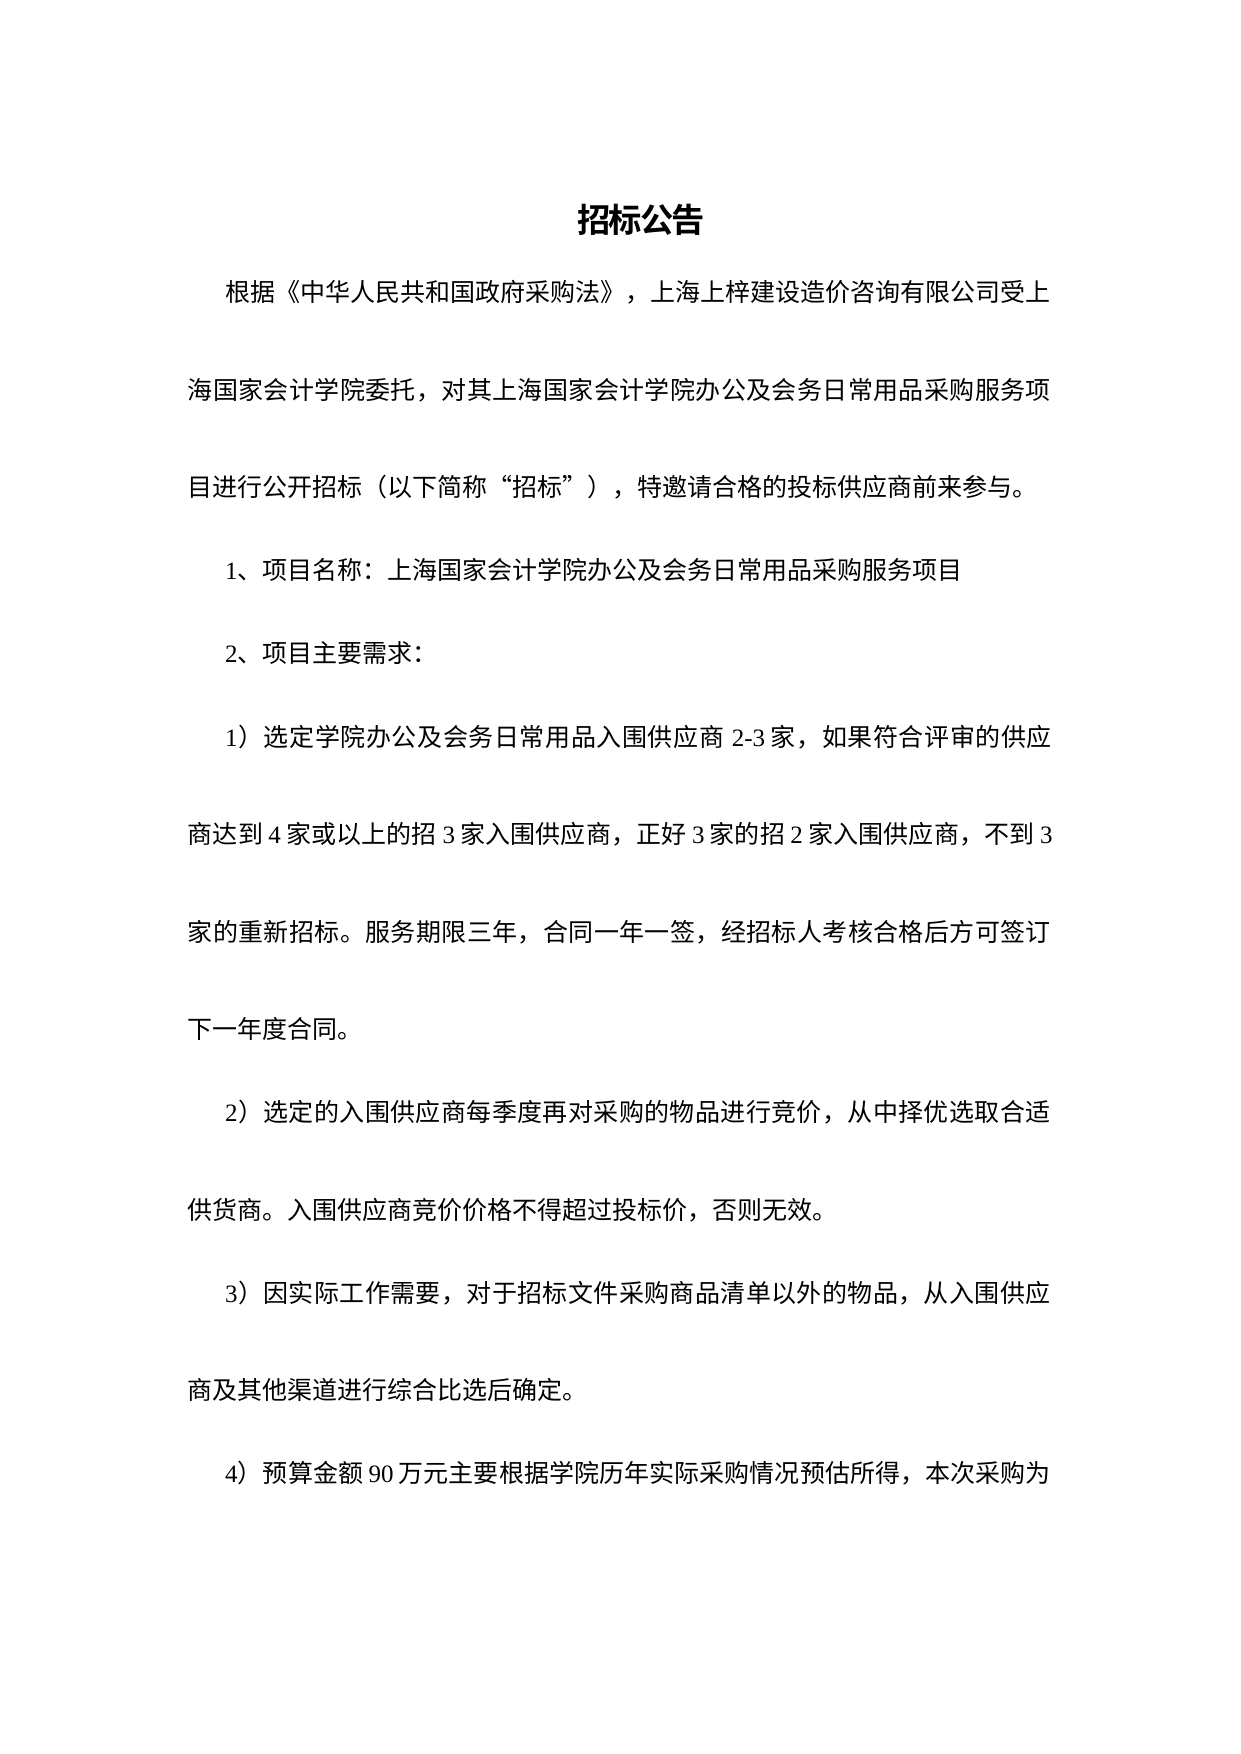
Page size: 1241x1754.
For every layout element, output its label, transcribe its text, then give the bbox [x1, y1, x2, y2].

text 根据《中华人民共和国政府采购法》，上海上梓建设造价咨询有限公司受上海国家会计学院委托，对其上海国家会计学院办公及会务日常用品采购服务项目进行公开招标（以下简称“招标”），特邀请合格的投标供应商前来参与。 [187, 258, 1053, 518]
text 3）因实际工作需要，对于招标文件采购商品清单以外的物品，从入围供应商及其他渠道进行综合比选后确定。 [187, 1259, 1053, 1421]
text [187, 1439, 1053, 1504]
text 1、项目名称：上海国家会计学院办公及会务日常用品采购服务项目 [187, 536, 1053, 601]
title 招标公告 [231, 187, 1053, 252]
text 2）选定的入围供应商每季度再对采购的物品进行竞价，从中择优选取合适供货商。入围供应商竞价价格不得超过投标价，否则无效。 [187, 1078, 1053, 1241]
text 2、项目主要需求： [187, 619, 1053, 684]
text 1）选定学院办公及会务日常用品入围供应商2-3家，如果符合评审的供应商达到4家或以上的招3家入围供应商，正好3家的招2家入围供应商，不到3家的重新招标。服务期限三年，合同一年一签，经招标人考核合格后方可签订下一年度合同。 [187, 703, 1053, 1060]
